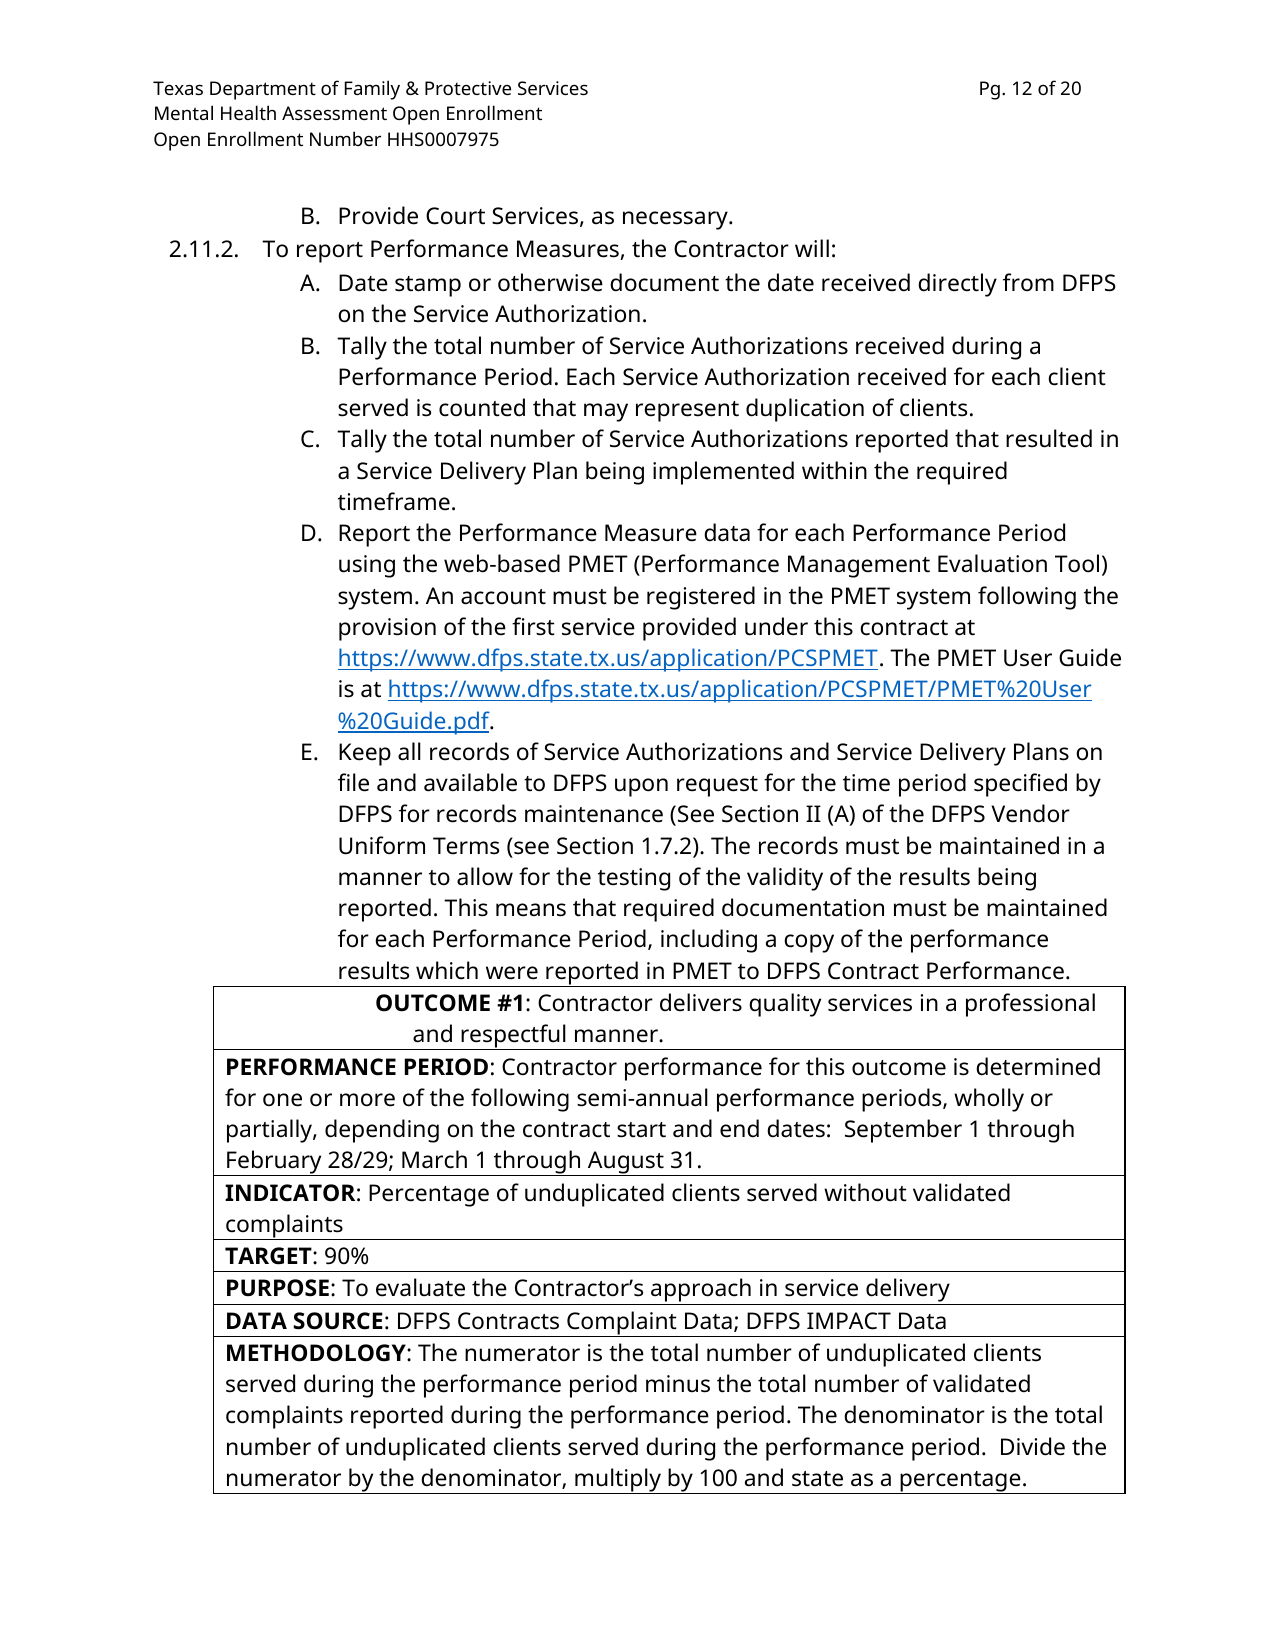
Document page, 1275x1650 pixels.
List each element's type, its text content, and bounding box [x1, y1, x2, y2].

list Tally the total number of Service Authorizations received during a Performance Period. Each Service Authorization received for each client served is counted that may represent duplication of clients. [300, 329, 1125, 423]
table_cell TARGET: 90% [214, 1240, 1124, 1271]
list Tally the total number of Service Authorizations reported that resulted in a Service Delivery Plan being implemented within the required timeframe. [300, 423, 1125, 517]
table_cell PURPOSE: To evaluate the Contractor’s approach in service delivery [214, 1272, 1124, 1303]
list Keep all records of Service Authorizations and Service Delivery Plans on file and available to DFPS upon request for the time period specified by DFPS for records maintenance (See Section II (A) of the DFPS Vendor Uniform Terms (see Section 1.7.2). The records must be maintained in a manner to allow for the testing of the validity of the results being reported. This means that required documentation must be maintained for each Performance Period, including a copy of the performance results which were reported in PMET to DFPS Contract Performance. [300, 736, 1125, 986]
list Date stamp or otherwise document the date received directly from DFPS on the Service Authorization. [300, 267, 1125, 329]
table_cell METHODOLOGY: The numerator is the total number of unduplicated clients served during the performance period minus the total number of validated complaints reported during the performance period. The denominator is the total number of unduplicated clients served during the performance period. Divide the numerator by the denominator, multiply by 100 and state as a percentage. [214, 1337, 1124, 1493]
table_cell INDICATOR: Percentage of unduplicated clients served without validated complaints [214, 1176, 1124, 1239]
subtitle Provide Court Services, as necessary. [300, 199, 1125, 231]
table_cell DATA SOURCE: DFPS Contracts Complaint Data; DFPS IMPACT Data [214, 1305, 1124, 1336]
list Report the Performance Measure data for each Performance Period using the web-based PMET (Performance Management Evaluation Tool) system. An account must be registered in the PMET system following the provision of the first service provided under this contract at https://www.dfps.state.tx.us/application/PCSPMET. The PMET User Guide is at https://www.dfps.state.tx.us/application/PCSPMET/PMET%20User%20Guide.pdf. [300, 517, 1125, 736]
table_header OUTCOME #1: Contractor delivers quality services in a professional and respectful manner. [214, 987, 1124, 1049]
subtitle To report Performance Measures, the Contractor will: [169, 233, 1125, 264]
table_cell PERFORMANCE PERIOD: Contractor performance for this outcome is determined for one or more of the following semi-annual performance periods, wholly or partially, depending on the contract start and end dates: September 1 through February 28/29; March 1 through August 31. [214, 1050, 1124, 1175]
